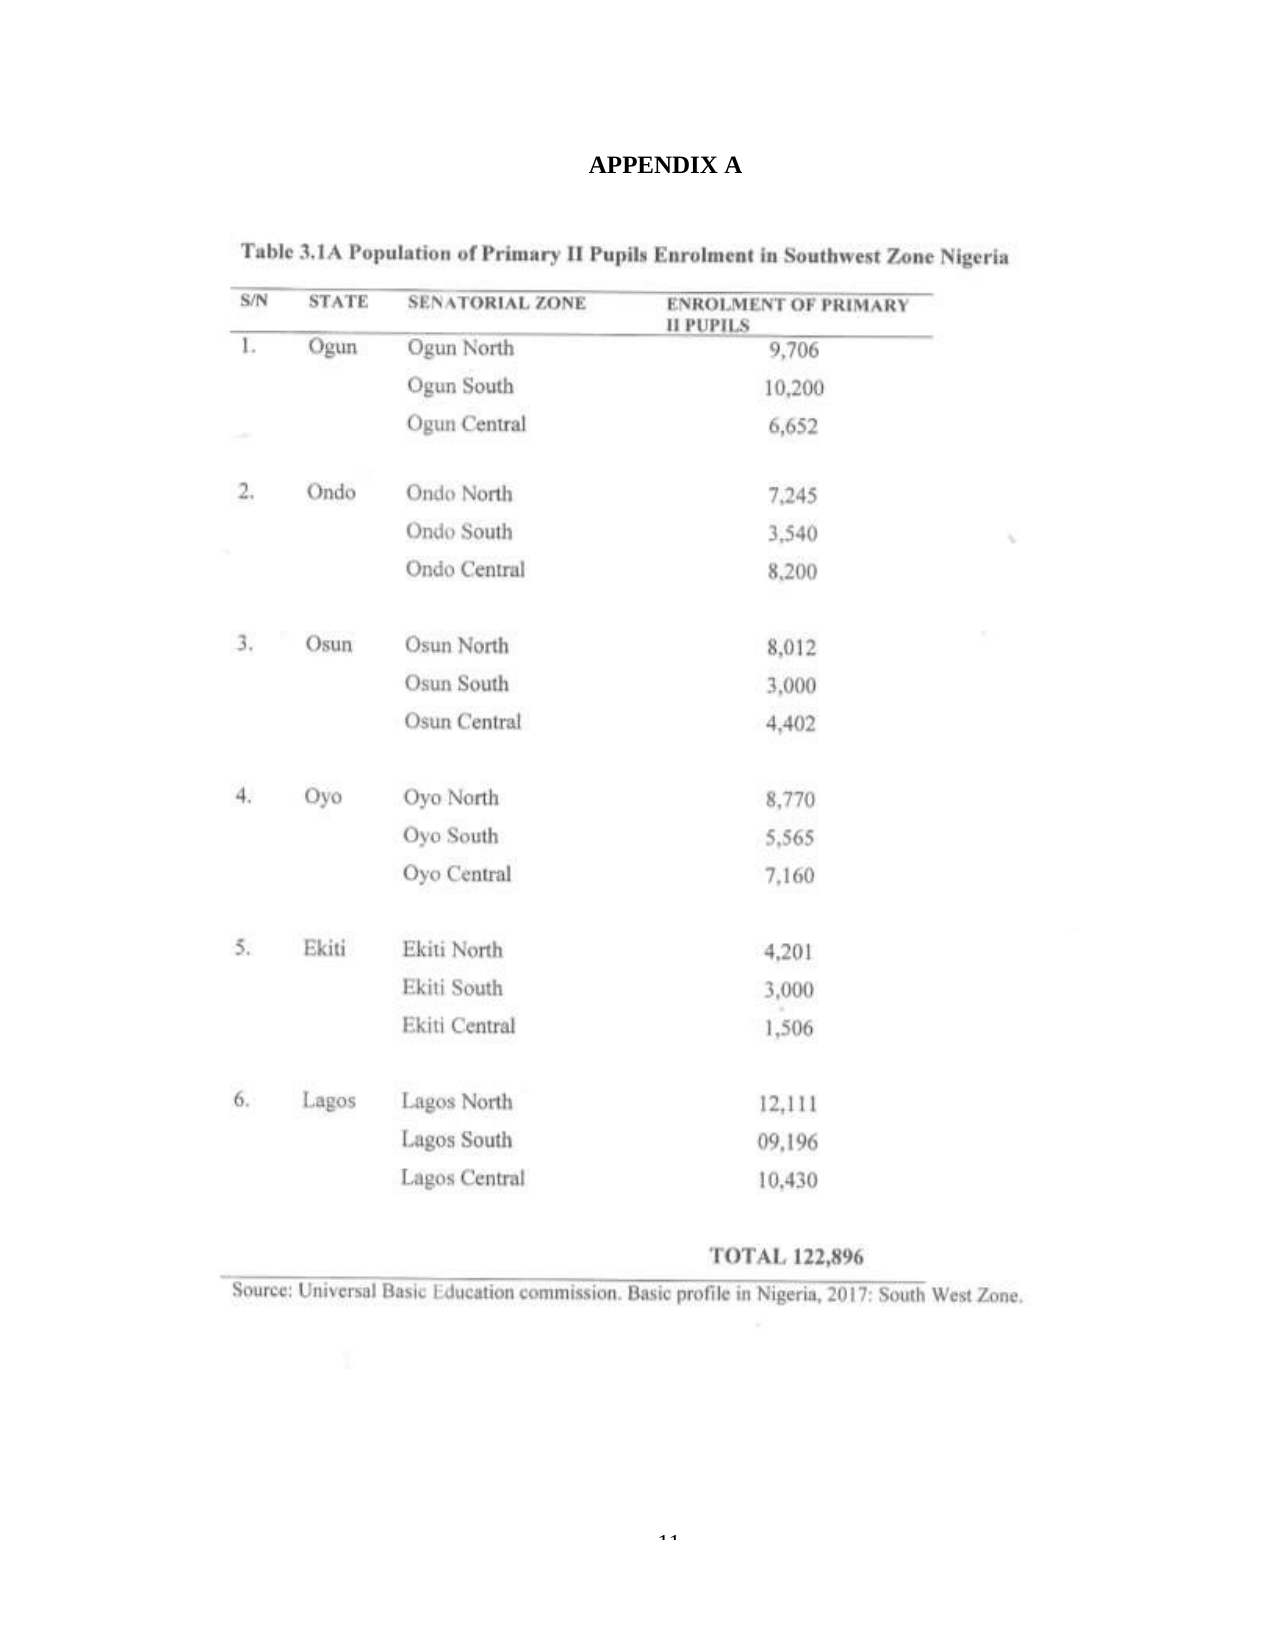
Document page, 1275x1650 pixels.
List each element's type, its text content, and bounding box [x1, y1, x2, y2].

picture [218, 231, 1077, 1369]
subtitle APPENDIX A [207, 150, 1124, 179]
